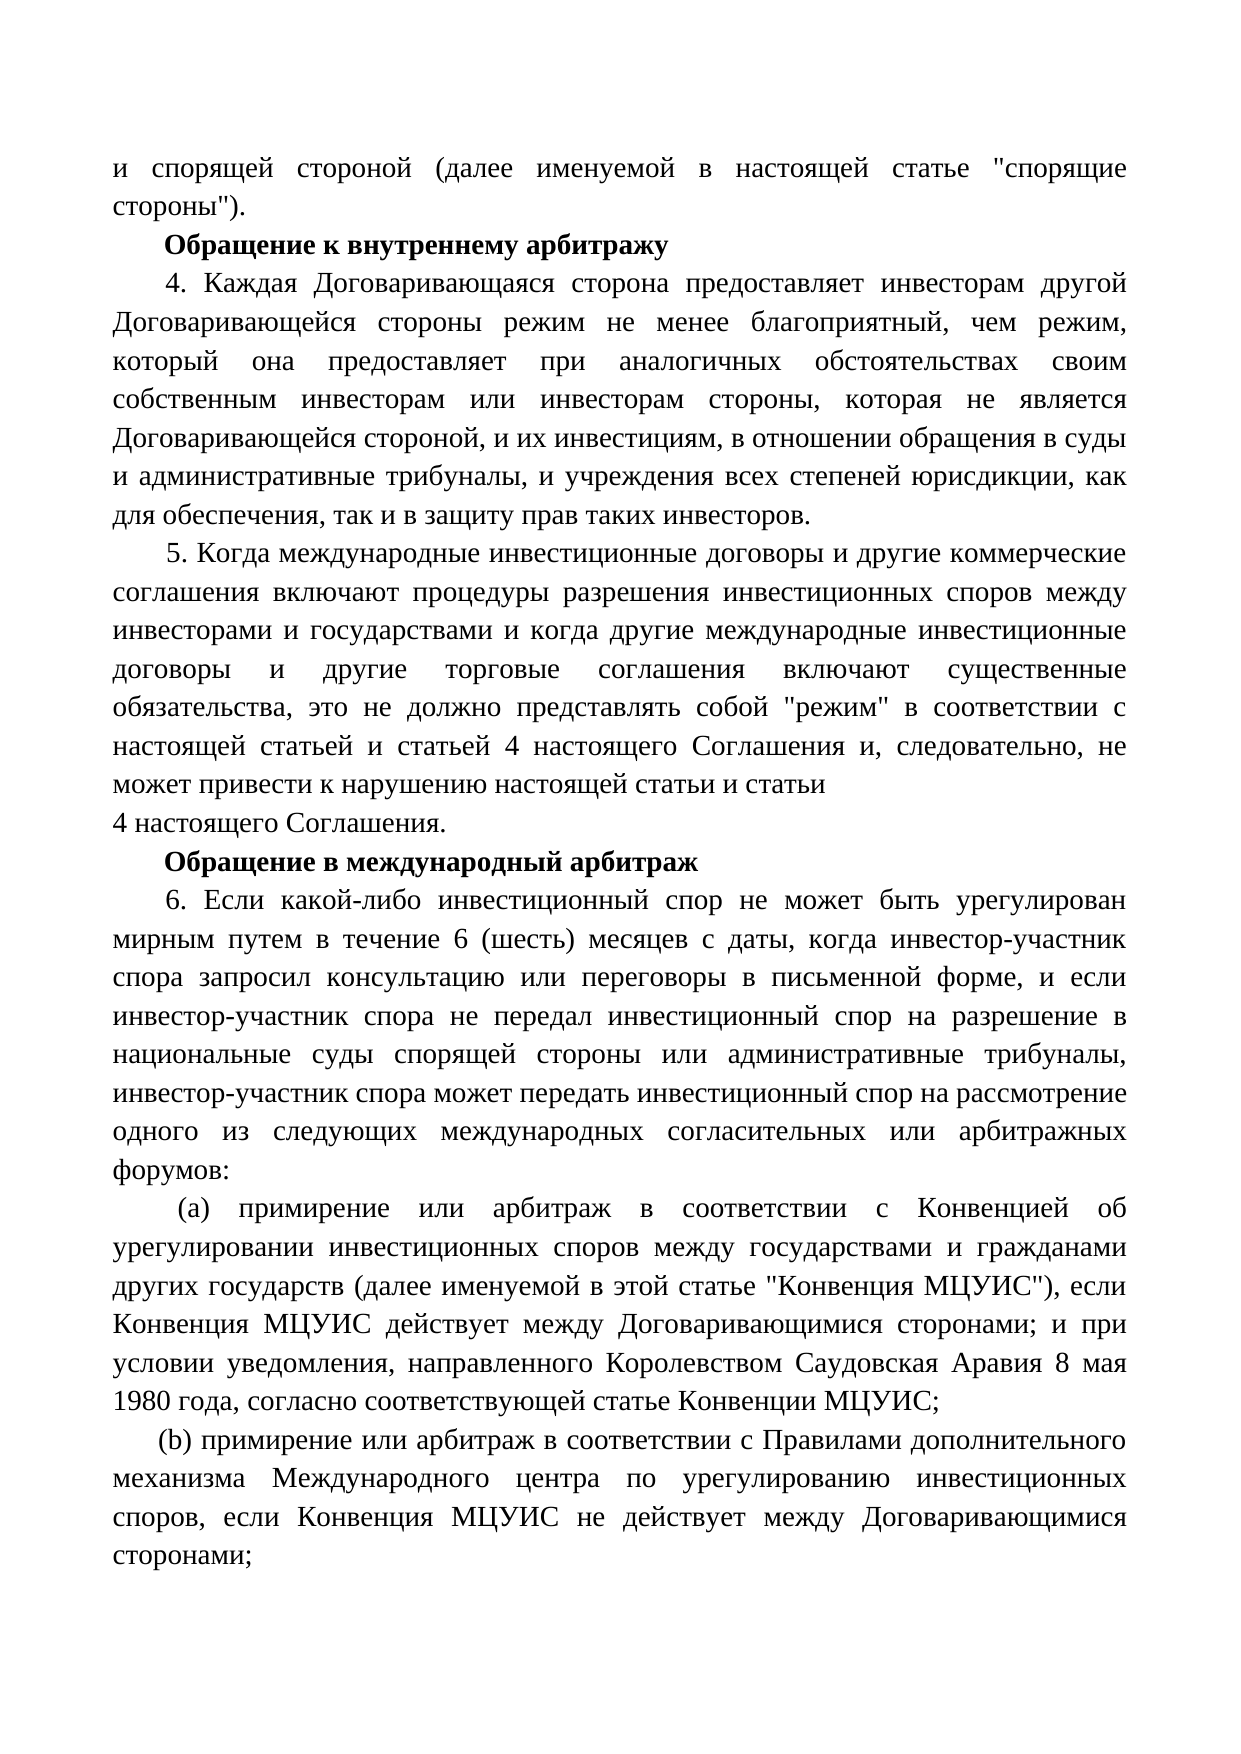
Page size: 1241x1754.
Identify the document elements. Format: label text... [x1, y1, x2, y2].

text 4. Каждая Договаривающаяся сторона предоставляет инвесторам другой Договаривающейся стороны режим не менее благоприятный, чем режим, который она предоставляет при аналогичных обстоятельствах своим собственным инвесторам или инвесторам стороны, которая не является Договаривающейся стороной, и их инвестициям, в отношении обращения в суды и административные трибуналы, и учреждения всех степеней юрисдикции, как для обеспечения, так и в защиту прав таких инвесторов. [112, 266, 1128, 530]
text 5. Когда международные инвестиционные договоры и другие коммерческие соглашения включают процедуры разрешения инвестиционных споров между инвесторами и государствами и когда другие международные инвестиционные договоры и другие торговые соглашения включают существенные обязательства, это не должно представлять собой "режим" в соответствии с настоящей статьей и статьей 4 настоящего Соглашения и, следовательно, не может привести к нарушению настоящей статьи и статьи [112, 535, 1128, 800]
text 4 настоящего Соглашения. [112, 805, 1128, 839]
text (b) примирение или арбитраж в соответствии с Правилами дополнительного механизма Международного центра по урегулированию инвестиционных споров, если Конвенция МЦУИС не действует между Договаривающимися сторонами; [112, 1422, 1128, 1571]
text Обращение к внутреннему арбитражу [112, 227, 1128, 261]
text 6. Если какой-либо инвестиционный спор не может быть урегулирован мирным путем в течение 6 (шесть) месяцев с даты, когда инвестор-участник спора запросил консультацию или переговоры в письменной форме, и если инвестор-участник спора не передал инвестиционный спор на разрешение в национальные суды спорящей стороны или административные трибуналы, инвестор-участник спора может передать инвестиционный спор на рассмотрение одного из следующих международных согласительных или арбитражных форумов: [112, 882, 1128, 1186]
text Обращение в международный арбитраж [112, 844, 1128, 877]
text (a) примирение или арбитраж в соответствии с Конвенцией об урегулировании инвестиционных споров между государствами и гражданами других государств (далее именуемой в этой статье "Конвенция МЦУИС"), если Конвенция МЦУИС действует между Договаривающимися сторонами; и при условии уведомления, направленного Королевством Саудовская Аравия 8 мая 1980 года, согласно соответствующей статье Конвенции МЦУИС; [112, 1191, 1128, 1417]
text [112, 150, 1128, 222]
